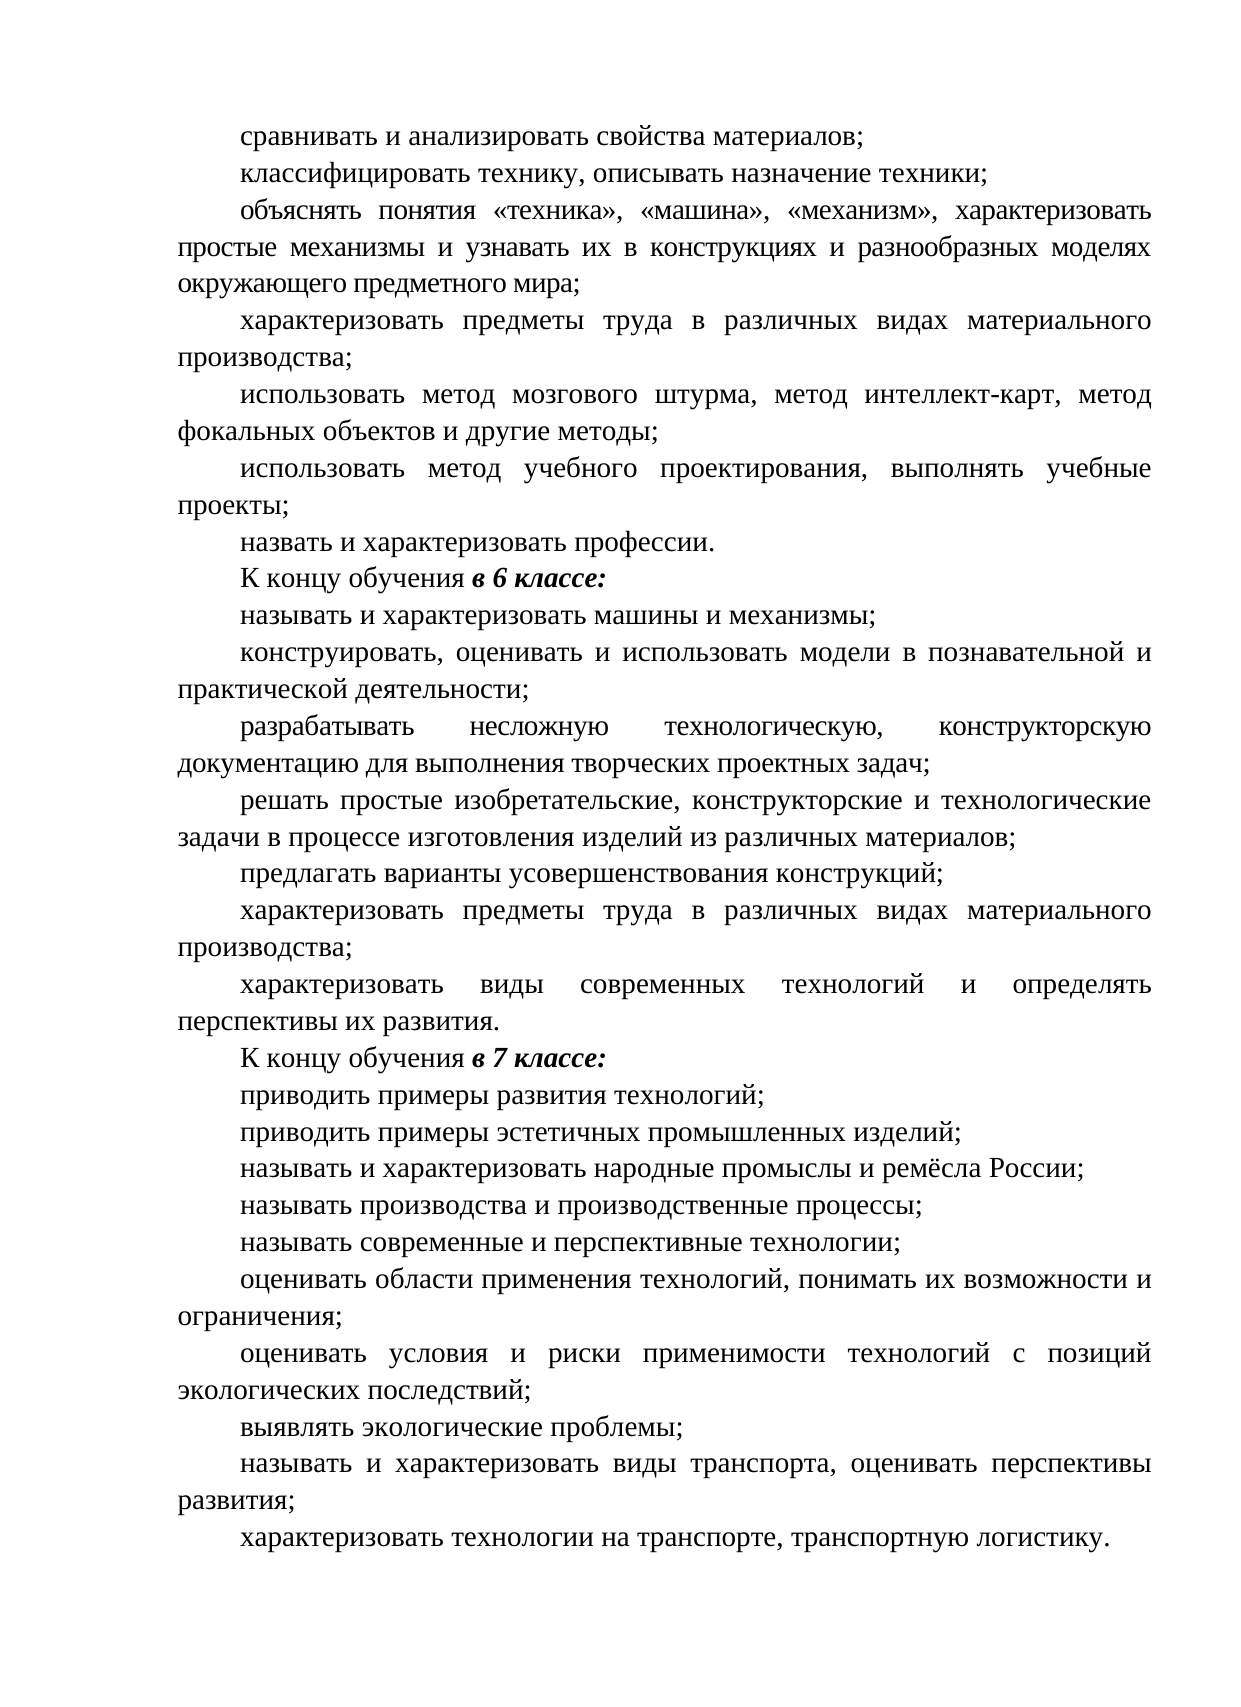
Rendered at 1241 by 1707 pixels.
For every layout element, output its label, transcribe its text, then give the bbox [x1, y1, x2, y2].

text К концу обучения в 6 классе: [177, 561, 1152, 594]
text конструировать, оценивать и использовать модели в познавательной и практической деятельности; [177, 634, 1152, 705]
text характеризовать виды современных технологий и определять перспективы их развития. [177, 966, 1152, 1037]
text приводить примеры эстетичных промышленных изделий; [177, 1114, 1152, 1147]
text выявлять экологические проблемы; [177, 1409, 1152, 1442]
text разрабатывать несложную технологическую, конструкторскую документацию для выполнения творческих проектных задач; [177, 708, 1152, 778]
text характеризовать предметы труда в различных видах материального производства; [177, 302, 1152, 373]
text оценивать области применения технологий, понимать их возможности и ограничения; [177, 1261, 1152, 1332]
text называть и характеризовать народные промыслы и ремёсла России; [177, 1151, 1152, 1184]
text называть современные и перспективные технологии; [177, 1224, 1152, 1258]
text характеризовать предметы труда в различных видах материального производства; [177, 892, 1152, 963]
text предлагать варианты усовершенствования конструкций; [177, 856, 1152, 889]
text называть и характеризовать виды транспорта, оценивать перспективы развития; [177, 1446, 1152, 1516]
text сравнивать и анализировать свойства материалов; [177, 118, 1152, 152]
text использовать метод мозгового штурма, метод интеллект-карт, метод фокальных объектов и другие методы; [177, 376, 1152, 447]
text характеризовать технологии на транспорте, транспортную логистику. [177, 1519, 1152, 1553]
text использовать метод учебного проектирования, выполнять учебные проекты; [177, 450, 1152, 520]
text назвать и характеризовать профессии. [177, 524, 1152, 557]
text объяснять понятия «техника», «машина», «механизм», характеризовать простые механизмы и узнавать их в конструкциях и разнообразных моделях окружающего предметного мира; [177, 192, 1152, 299]
text приводить примеры развития технологий; [177, 1077, 1152, 1110]
text К концу обучения в 7 классе: [177, 1040, 1152, 1073]
text решать простые изобретательские, конструкторские и технологические задачи в процессе изготовления изделий из различных материалов; [177, 782, 1152, 852]
text оценивать условия и риски применимости технологий с позиций экологических последствий; [177, 1335, 1152, 1405]
text классифицировать технику, описывать назначение техники; [177, 155, 1152, 188]
text называть производства и производственные процессы; [177, 1187, 1152, 1221]
text называть и характеризовать машины и механизмы; [177, 597, 1152, 631]
